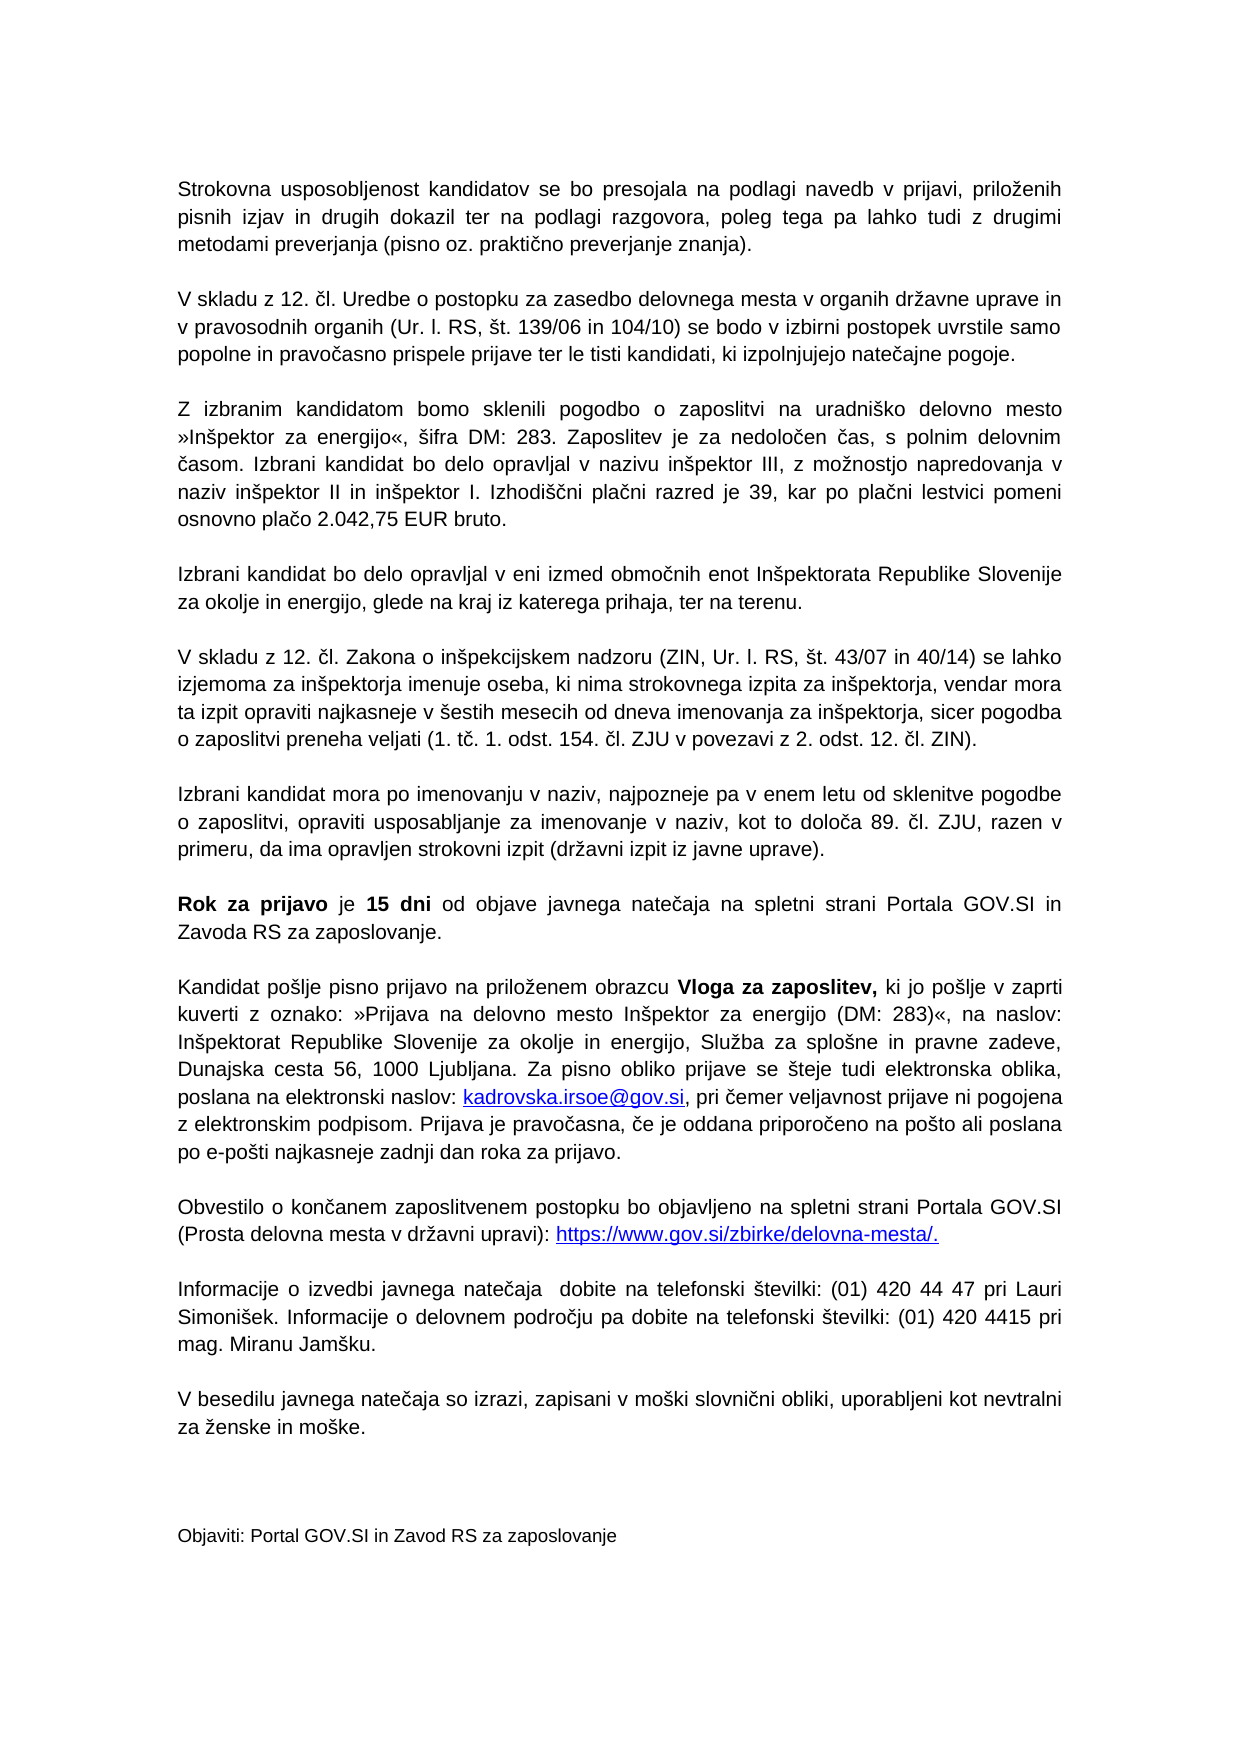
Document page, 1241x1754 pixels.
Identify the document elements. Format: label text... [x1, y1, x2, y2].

text Izbrani kandidat mora po imenovanju v naziv, najpozneje pa v enem letu od sklenitve pogodbe o zaposlitvi, opraviti usposabljanje za imenovanje v naziv, kot to določa 89. čl. ZJU, razen v primeru, da ima opravljen strokovni izpit (državni izpit iz javne uprave). [177, 782, 1063, 861]
text Objaviti: Portal GOV.SI in Zavod RS za zaposlovanje [177, 1525, 1063, 1546]
text V besedilu javnega natečaja so izrazi, zapisani v moški slovnični obliki, uporabljeni kot nevtralni za ženske in moške. [177, 1387, 1063, 1439]
text Z izbranim kandidatom bomo sklenili pogodbo o zaposlitvi na uradniško delovno mesto »Inšpektor za energijo«, šifra DM: 283. Zaposlitev je za nedoločen čas, s polnim delovnim časom. Izbrani kandidat bo delo opravljal v nazivu inšpektor III, z možnostjo napredovanja v naziv inšpektor II in inšpektor I. Izhodiščni plačni razred je 39, kar po plačni lestvici pomeni osnovno plačo 2.042,75 EUR bruto. [177, 397, 1063, 531]
text Rok za prijavo je 15 dni od objave javnega natečaja na spletni strani Portala GOV.SI in Zavoda RS za zaposlovanje. [177, 892, 1063, 944]
text Izbrani kandidat bo delo opravljal v eni izmed območnih enot Inšpektorata Republike Slovenije za okolje in energijo, glede na kraj iz katerega prihaja, ter na terenu. [177, 562, 1063, 614]
text Obvestilo o končanem zaposlitvenem postopku bo objavljeno na spletni strani Portala GOV.SI (Prosta delovna mesta v državni upravi): https://www.gov.si/zbirke/delovna-mesta/. [177, 1195, 1063, 1246]
text Informacije o izvedbi javnega natečaja dobite na telefonski številki: (01) 420 44 47 pri Lauri Simonišek. Informacije o delovnem področju pa dobite na telefonski številki: (01) 420 4415 pri mag. Miranu Jamšku. [177, 1277, 1063, 1356]
text V skladu z 12. čl. Uredbe o postopku za zasedbo delovnega mesta v organih državne uprave in v pravosodnih organih (Ur. l. RS, št. 139/06 in 104/10) se bodo v izbirni postopek uvrstile samo popolne in pravočasno prispele prijave ter le tisti kandidati, ki izpolnjujejo natečajne pogoje. [177, 287, 1063, 366]
text V skladu z 12. čl. Zakona o inšpekcijskem nadzoru (ZIN, Ur. l. RS, št. 43/07 in 40/14) se lahko izjemoma za inšpektorja imenuje oseba, ki nima strokovnega izpita za inšpektorja, vendar mora ta izpit opraviti najkasneje v šestih mesecih od dneva imenovanja za inšpektorja, sicer pogodba o zaposlitvi preneha veljati (1. tč. 1. odst. 154. čl. ZJU v povezavi z 2. odst. 12. čl. ZIN). [177, 645, 1063, 751]
text Strokovna usposobljenost kandidatov se bo presojala na podlagi navedb v prijavi, priloženih pisnih izjav in drugih dokazil ter na podlagi razgovora, poleg tega pa lahko tudi z drugimi metodami preverjanja (pisno oz. praktično preverjanje znanja). [177, 177, 1063, 256]
text Kandidat pošlje pisno prijavo na priloženem obrazcu Vloga za zaposlitev, ki jo pošlje v zaprti kuverti z oznako: »Prijava na delovno mesto Inšpektor za energijo (DM: 283)«, na naslov: Inšpektorat Republike Slovenije za okolje in energijo, Služba za splošne in pravne zadeve, Dunajska cesta 56, 1000 Ljubljana. Za pisno obliko prijave se šteje tudi elektronska oblika, poslana na elektronski naslov: kadrovska.irsoe@gov.si, pri čemer veljavnost prijave ni pogojena z elektronskim podpisom. Prijava je pravočasna, če je oddana priporočeno na pošto ali poslana po e-pošti najkasneje zadnji dan roka za prijavo. [177, 975, 1063, 1164]
